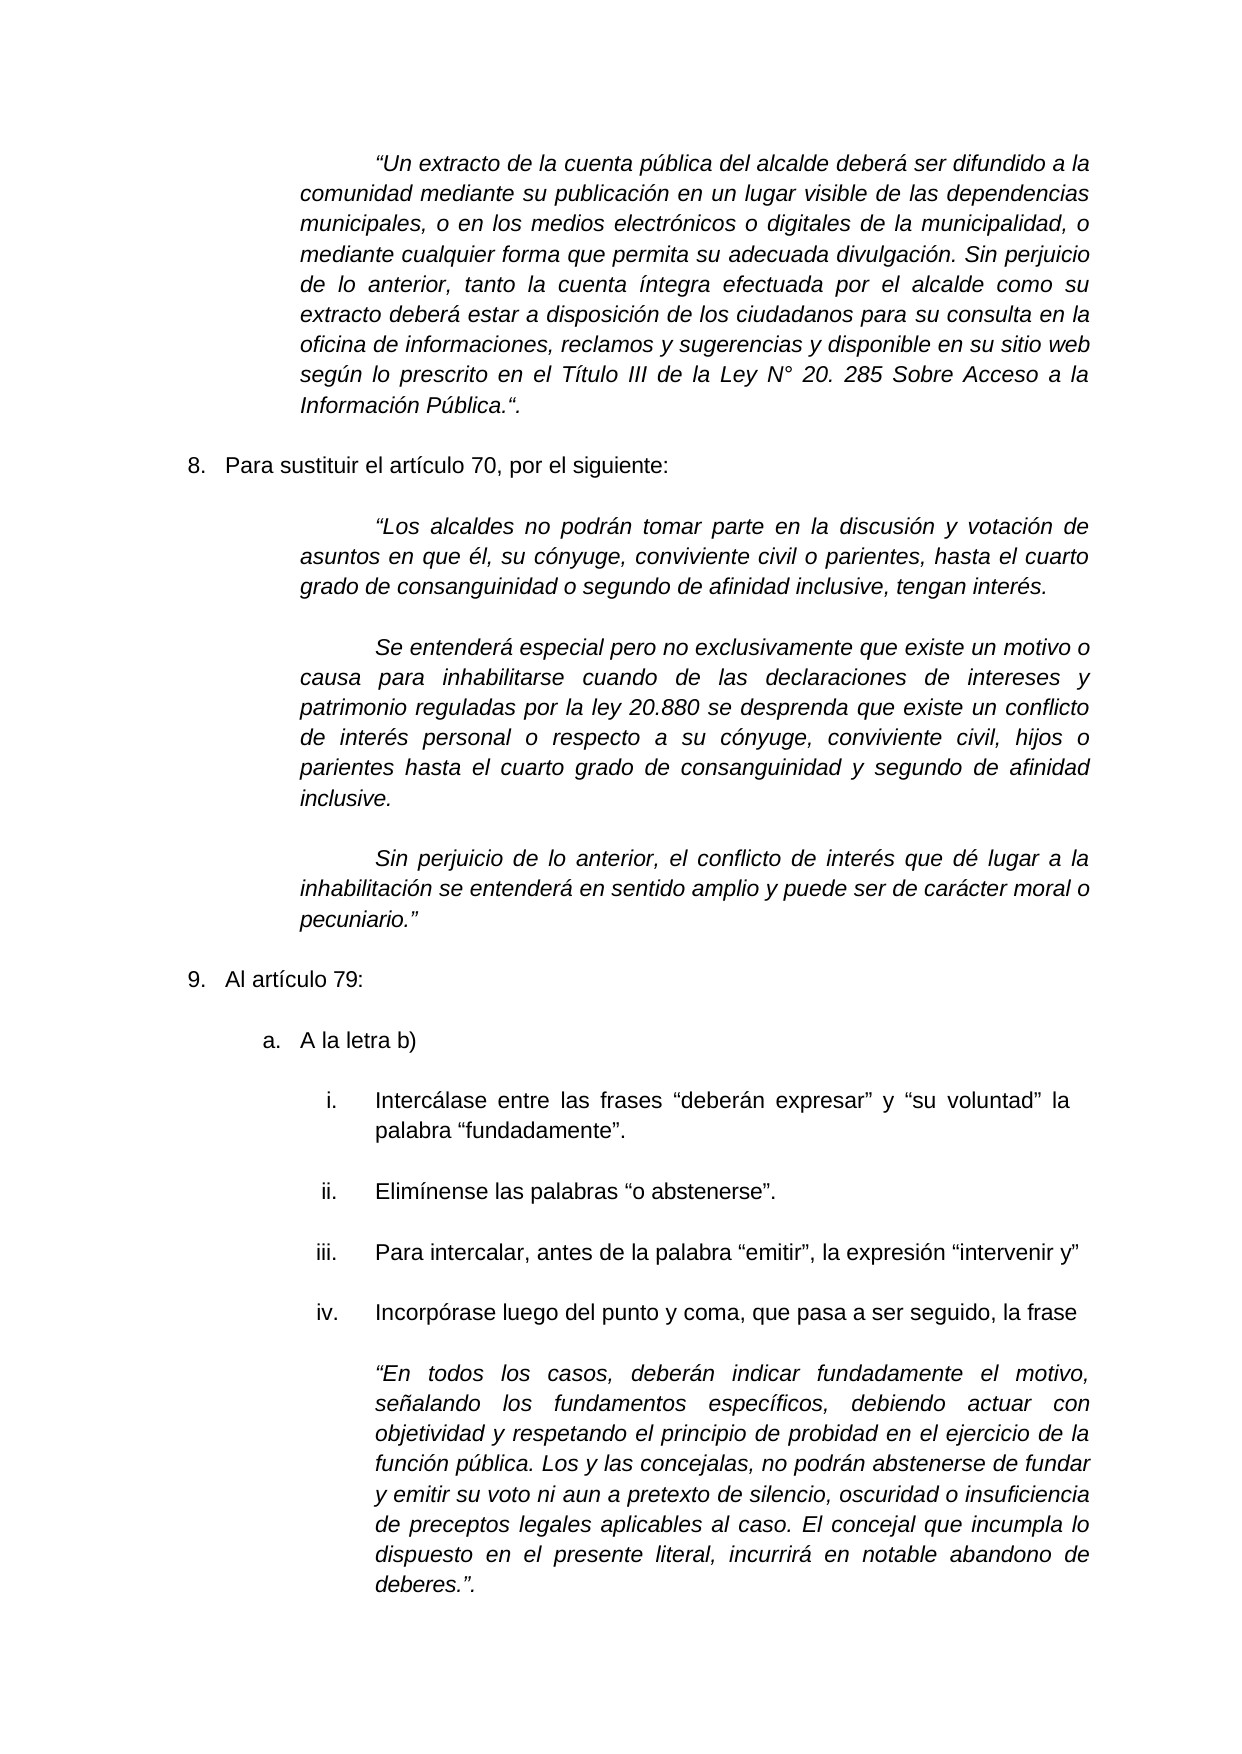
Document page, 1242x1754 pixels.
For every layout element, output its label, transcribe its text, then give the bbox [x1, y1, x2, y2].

list Incorpórase luego del punto y coma, que pasa a ser seguido, la frase [316, 1299, 1131, 1325]
list Intercálase entre las frases “deberán expresar” y “su voluntad” la palabra “fundadamente”. [326, 1087, 1090, 1144]
list Elimínense las palabras “o abstenerse”. [321, 1178, 1131, 1204]
text “Un extracto de la cuenta pública del alcalde deberá ser difundido a la comunidad mediante su publicación en un lugar visible de las dependencias municipales, o en los medios electrónicos o digitales de la municipalidad, o mediante cualquier forma que permita su adecuada divulgación. Sin perjuicio de lo anterior, tanto la cuenta íntegra efectuada por el alcalde como su extracto deberá estar a disposición de los ciudadanos para su consulta en la oficina de informaciones, reclamos y sugerencias y disponible en su sitio web según lo prescrito en el Título III de la Ley N° 20. 285 Sobre Acceso a la Información Pública.“. [300, 150, 1090, 418]
text “Los alcaldes no podrán tomar parte en la discusión y votación de asuntos en que él, su cónyuge, conviviente civil o parientes, hasta el cuarto grado de consanguinidad o segundo de afinidad inclusive, tengan interés. [300, 513, 1090, 599]
text Sin perjuicio de lo anterior, el conflicto de interés que dé lugar a la inhabilitación se entenderá en sentido amplio y puede ser de carácter moral o pecuniario.” [300, 845, 1090, 932]
list A la letra b) [262, 1027, 1131, 1053]
list Al artículo 79: [187, 966, 1131, 992]
text Se entenderá especial pero no exclusivamente que existe un motivo o causa para inhabilitarse cuando de las declaraciones de intereses y patrimonio reguladas por la ley 20.880 se desprenda que existe un conflicto de interés personal o respecto a su cónyuge, conviviente civil, hijos o parientes hasta el cuarto grado de consanguinidad y segundo de afinidad inclusive. [300, 633, 1090, 811]
list Para sustituir el artículo 70, por el siguiente: [187, 452, 1131, 478]
text “En todos los casos, deberán indicar fundadamente el motivo, señalando los fundamentos específicos, debiendo actuar con objetividad y respetando el principio de probidad en el ejercicio de la función pública. Los y las concejalas, no podrán abstenerse de fundar y emitir su voto ni aun a pretexto de silencio, oscuridad o insuficiencia de preceptos legales aplicables al caso. El concejal que incumpla lo dispuesto en el presente literal, incurrirá en notable abandono de deberes.”. [375, 1360, 1090, 1597]
list Para intercalar, antes de la palabra “emitir”, la expresión “intervenir y” [316, 1238, 1131, 1265]
